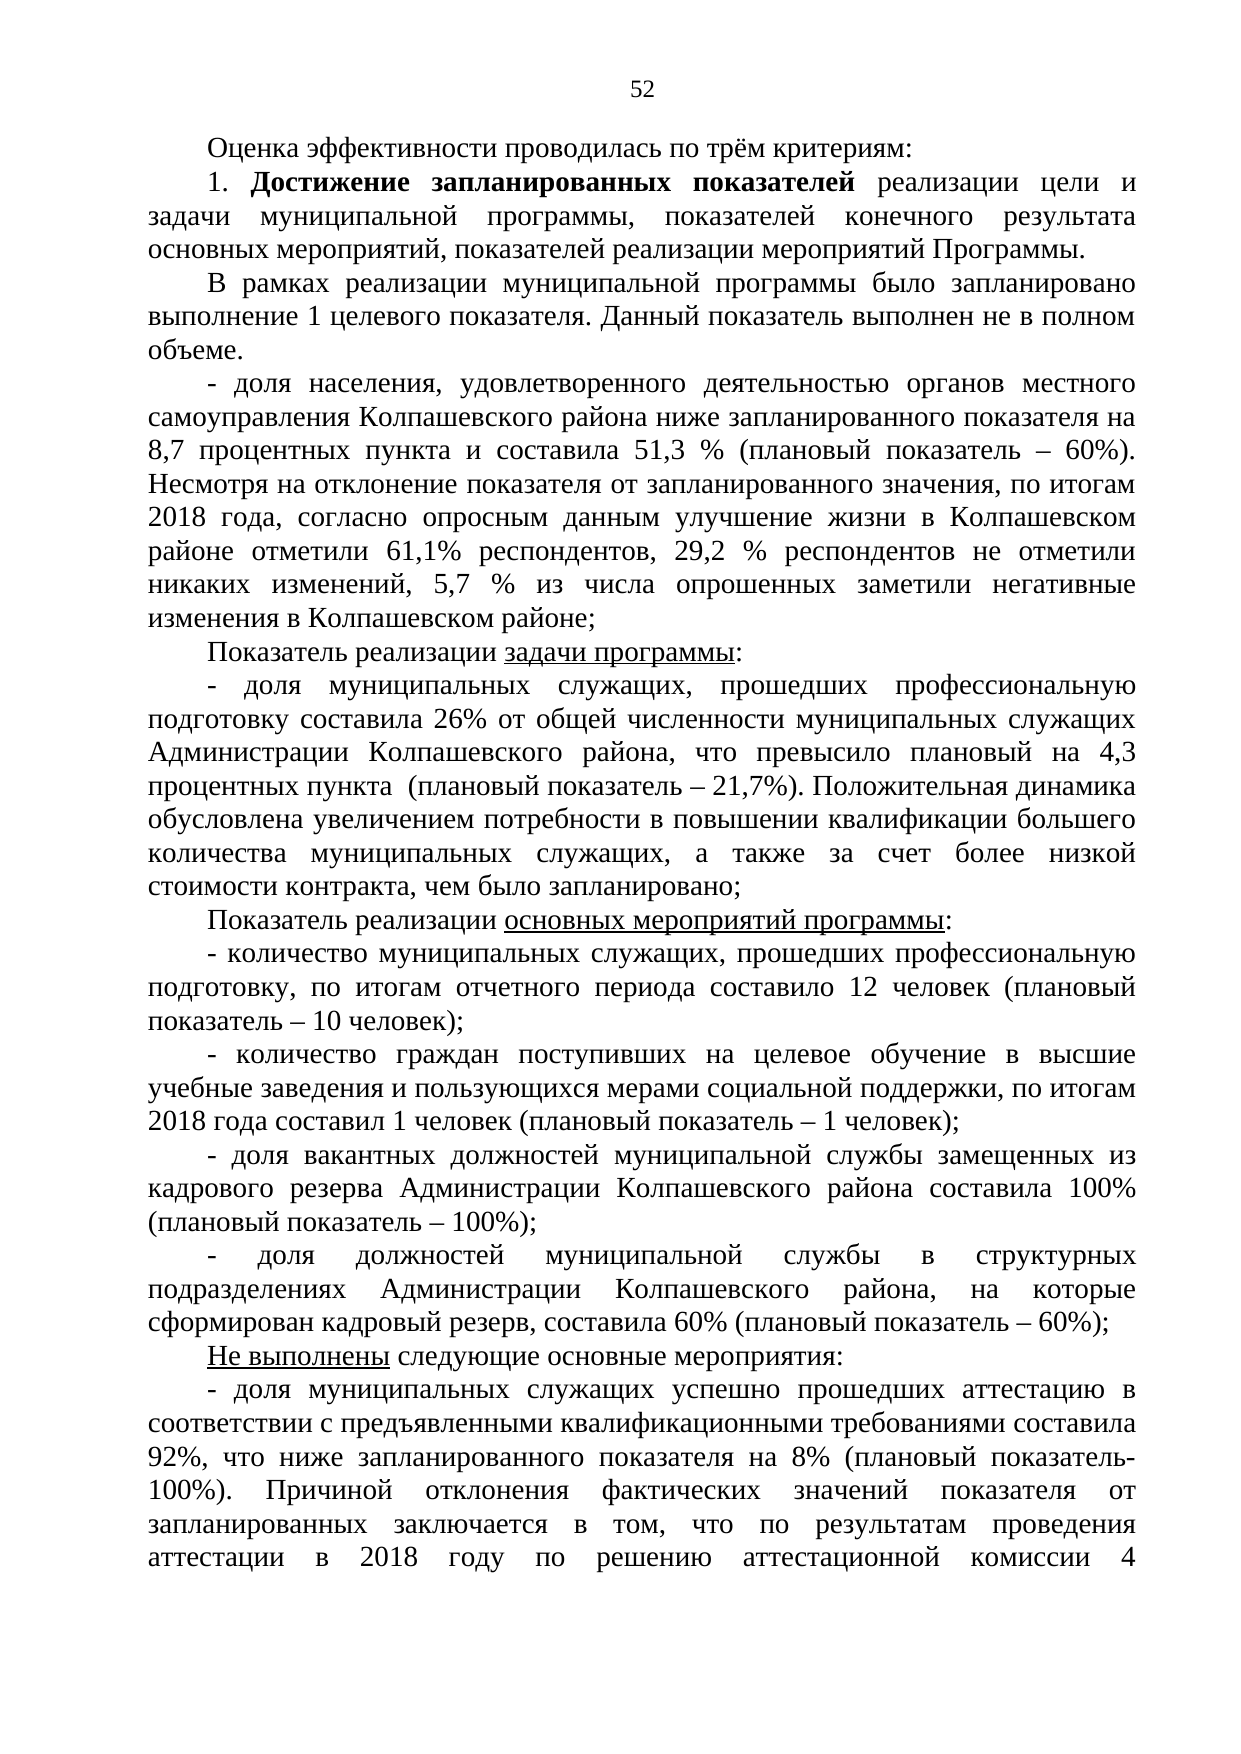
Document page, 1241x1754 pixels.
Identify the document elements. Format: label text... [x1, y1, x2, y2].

text Не выполнены следующие основные мероприятия: [148, 1338, 1137, 1372]
text - доля должностей муниципальной службы в структурных подразделениях Администрации Колпашевского района, на которые сформирован кадровый резерв, составила 60% (плановый показатель – 60%); [148, 1237, 1137, 1338]
text В рамках реализации муниципальной программы было запланировано выполнение 1 целевого показателя. Данный показатель выполнен не в полном объеме. [148, 265, 1137, 365]
text - количество граждан поступивших на целевое обучение в высшие учебные заведения и пользующихся мерами социальной поддержки, по итогам 2018 года составил 1 человек (плановый показатель – 1 человек); [148, 1036, 1137, 1137]
text 1. Достижение запланированных показателей реализации цели и задачи муниципальной программы, показателей конечного результата основных мероприятий, показателей реализации мероприятий Программы. [148, 164, 1137, 265]
text Показатель реализации задачи программы: [148, 634, 1137, 667]
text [148, 1372, 1137, 1573]
text Оценка эффективности проводилась по трём критериям: [148, 131, 1137, 164]
text - доля муниципальных служащих, прошедших профессиональную подготовку составила 26% от общей численности муниципальных служащих Администрации Колпашевского района, что превысило плановый на 4,3 процентных пункта (плановый показатель – 21,7%). Положительная динамика обусловлена увеличением потребности в повышении квалификации большего количества муниципальных служащих, а также за счет более низкой стоимости контракта, чем было запланировано; [148, 667, 1137, 902]
text - количество муниципальных служащих, прошедших профессиональную подготовку, по итогам отчетного периода составило 12 человек (плановый показатель – 10 человек); [148, 936, 1137, 1036]
text Показатель реализации основных мероприятий программы: [148, 902, 1137, 936]
text - доля вакантных должностей муниципальной службы замещенных из кадрового резерва Администрации Колпашевского района составила 100% (плановый показатель – 100%); [148, 1137, 1137, 1237]
text - доля населения, удовлетворенного деятельностью органов местного самоуправления Колпашевского района ниже запланированного показателя на 8,7 процентных пункта и составила 51,3 % (плановый показатель – 60%). Несмотря на отклонение показателя от запланированного значения, по итогам 2018 года, согласно опросным данным улучшение жизни в Колпашевском районе отметили 61,1% респондентов, 29,2 % респондентов не отметили никаких изменений, 5,7 % из числа опрошенных заметили негативные изменения в Колпашевском районе; [148, 365, 1137, 634]
